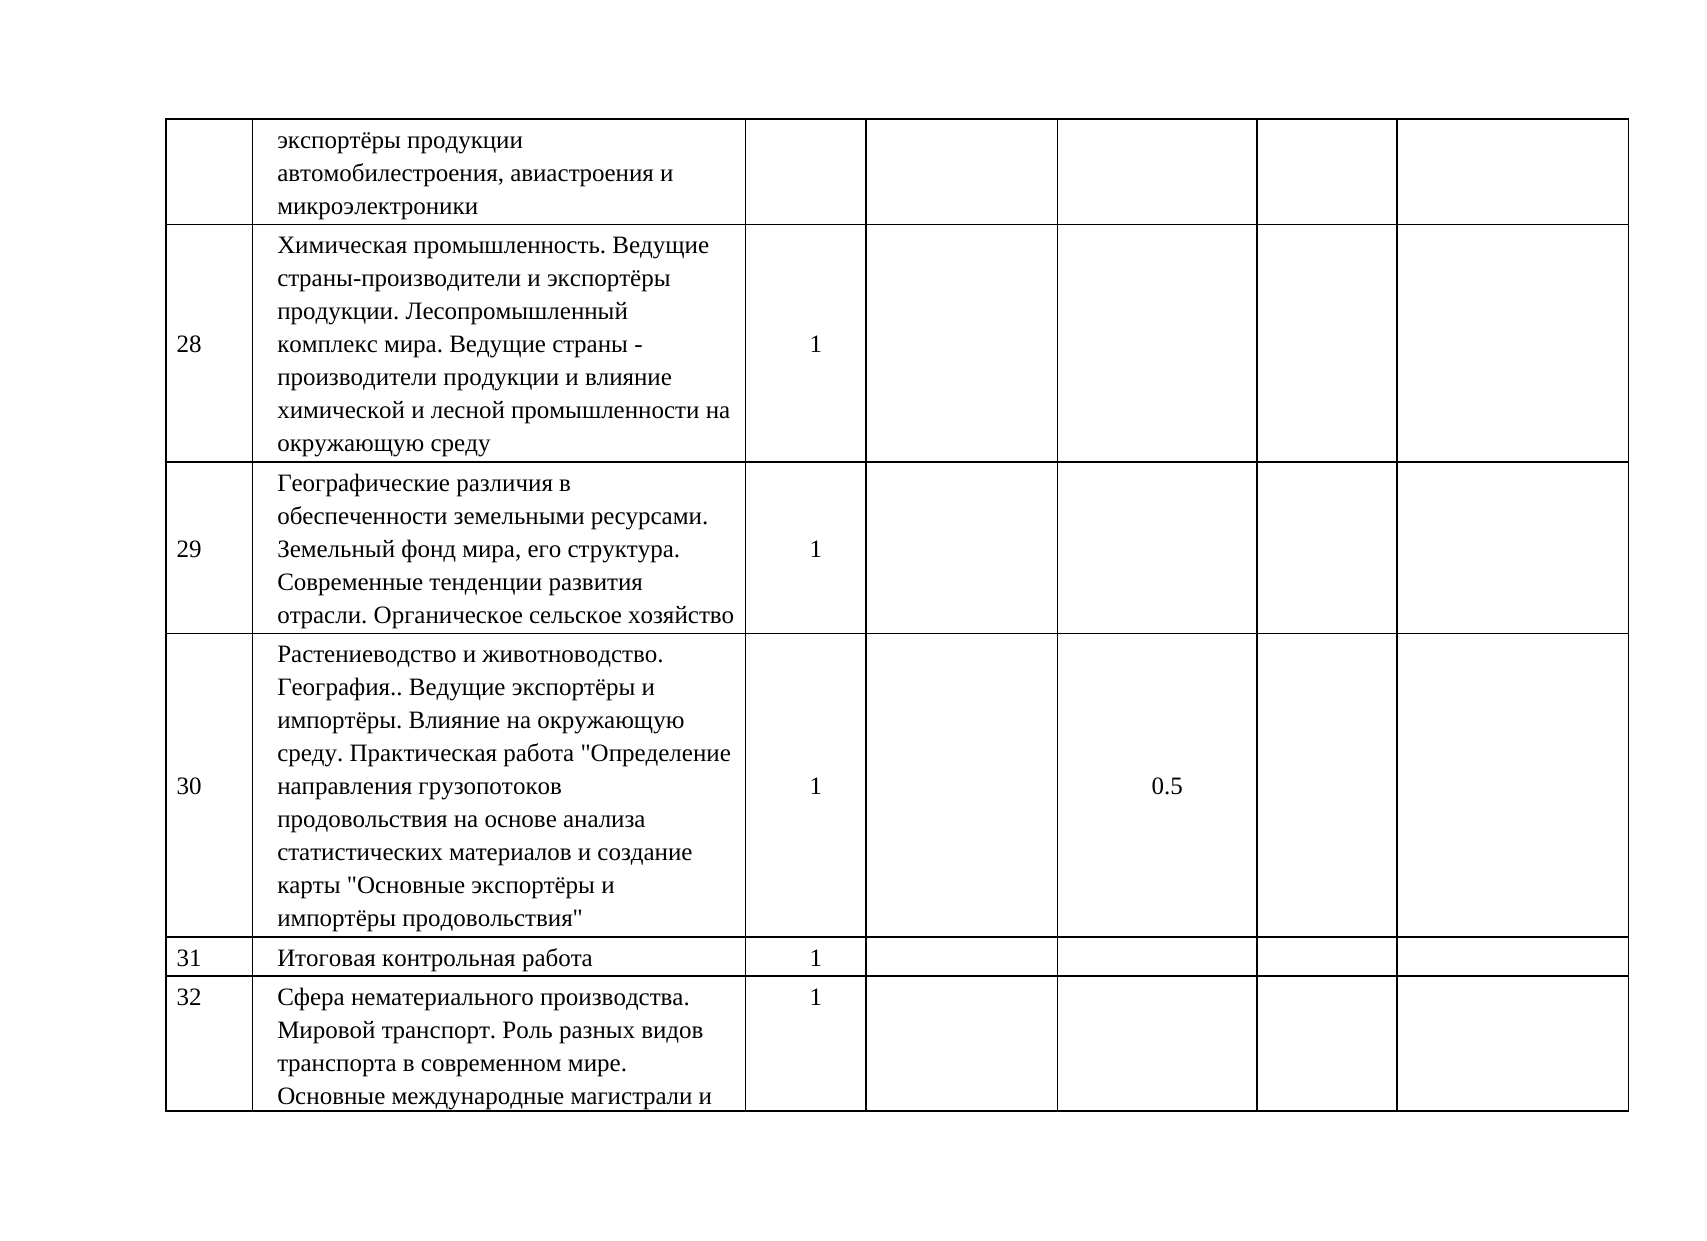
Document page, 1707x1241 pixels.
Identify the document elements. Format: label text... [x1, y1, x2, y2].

table_cell Растениеводство и животноводство. География.. Ведущие экспортёры и импортёры. Влияние на окружающую среду. Практическая работа "Определение направления грузопотоков продовольствия на основе анализа статистических материалов и создание карты "Основные экспортёры и импортёры продовольствия" [253, 634, 745, 936]
table_cell [1058, 938, 1256, 975]
table_cell 0.5 [1058, 634, 1256, 936]
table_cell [253, 120, 745, 223]
table_cell 29 [167, 463, 252, 632]
table_cell [867, 463, 1057, 632]
table_cell [1258, 120, 1396, 223]
table_cell [867, 225, 1057, 461]
table_cell [867, 977, 1057, 1110]
table_cell [1398, 120, 1628, 223]
table_cell 1 [746, 938, 865, 975]
table_cell [1058, 225, 1256, 461]
table_cell [1258, 463, 1396, 632]
table_cell 1 [746, 225, 865, 461]
table_cell [1058, 977, 1256, 1110]
table_cell [867, 634, 1057, 936]
table_cell 31 [167, 938, 252, 975]
table_cell 30 [167, 634, 252, 936]
table_cell Химическая промышленность. Ведущие страны-производители и экспортёры продукции. Лесопромышленный комплекс мира. Ведущие страны - производители продукции и влияние химической и лесной промышленности на окружающую среду [253, 225, 745, 461]
table_cell [1398, 977, 1628, 1110]
table_cell 1 [746, 977, 865, 1110]
table_cell [867, 938, 1057, 975]
table_cell 27 [167, 120, 252, 223]
table_cell [1398, 634, 1628, 936]
table_cell 1 [746, 120, 865, 223]
table_cell [1058, 120, 1256, 223]
table_cell 32 [167, 977, 252, 1110]
table_cell [1258, 938, 1396, 975]
table_cell [1258, 225, 1396, 461]
table_cell 1 [746, 463, 865, 632]
table_cell [1258, 977, 1396, 1110]
table_cell Итоговая контрольная работа [253, 938, 745, 975]
table_cell Географические различия в обеспеченности земельными ресурсами. Земельный фонд мира, его структура. Современные тенденции развития отрасли. Органическое сельское хозяйство [253, 463, 745, 632]
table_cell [253, 977, 745, 1110]
table_cell [1398, 463, 1628, 632]
table_cell [867, 120, 1057, 223]
table_cell [1398, 225, 1628, 461]
table_cell 1 [746, 634, 865, 936]
table_cell 28 [167, 225, 252, 461]
table_cell [1258, 634, 1396, 936]
table_cell [1398, 938, 1628, 975]
table_cell [1058, 463, 1256, 632]
